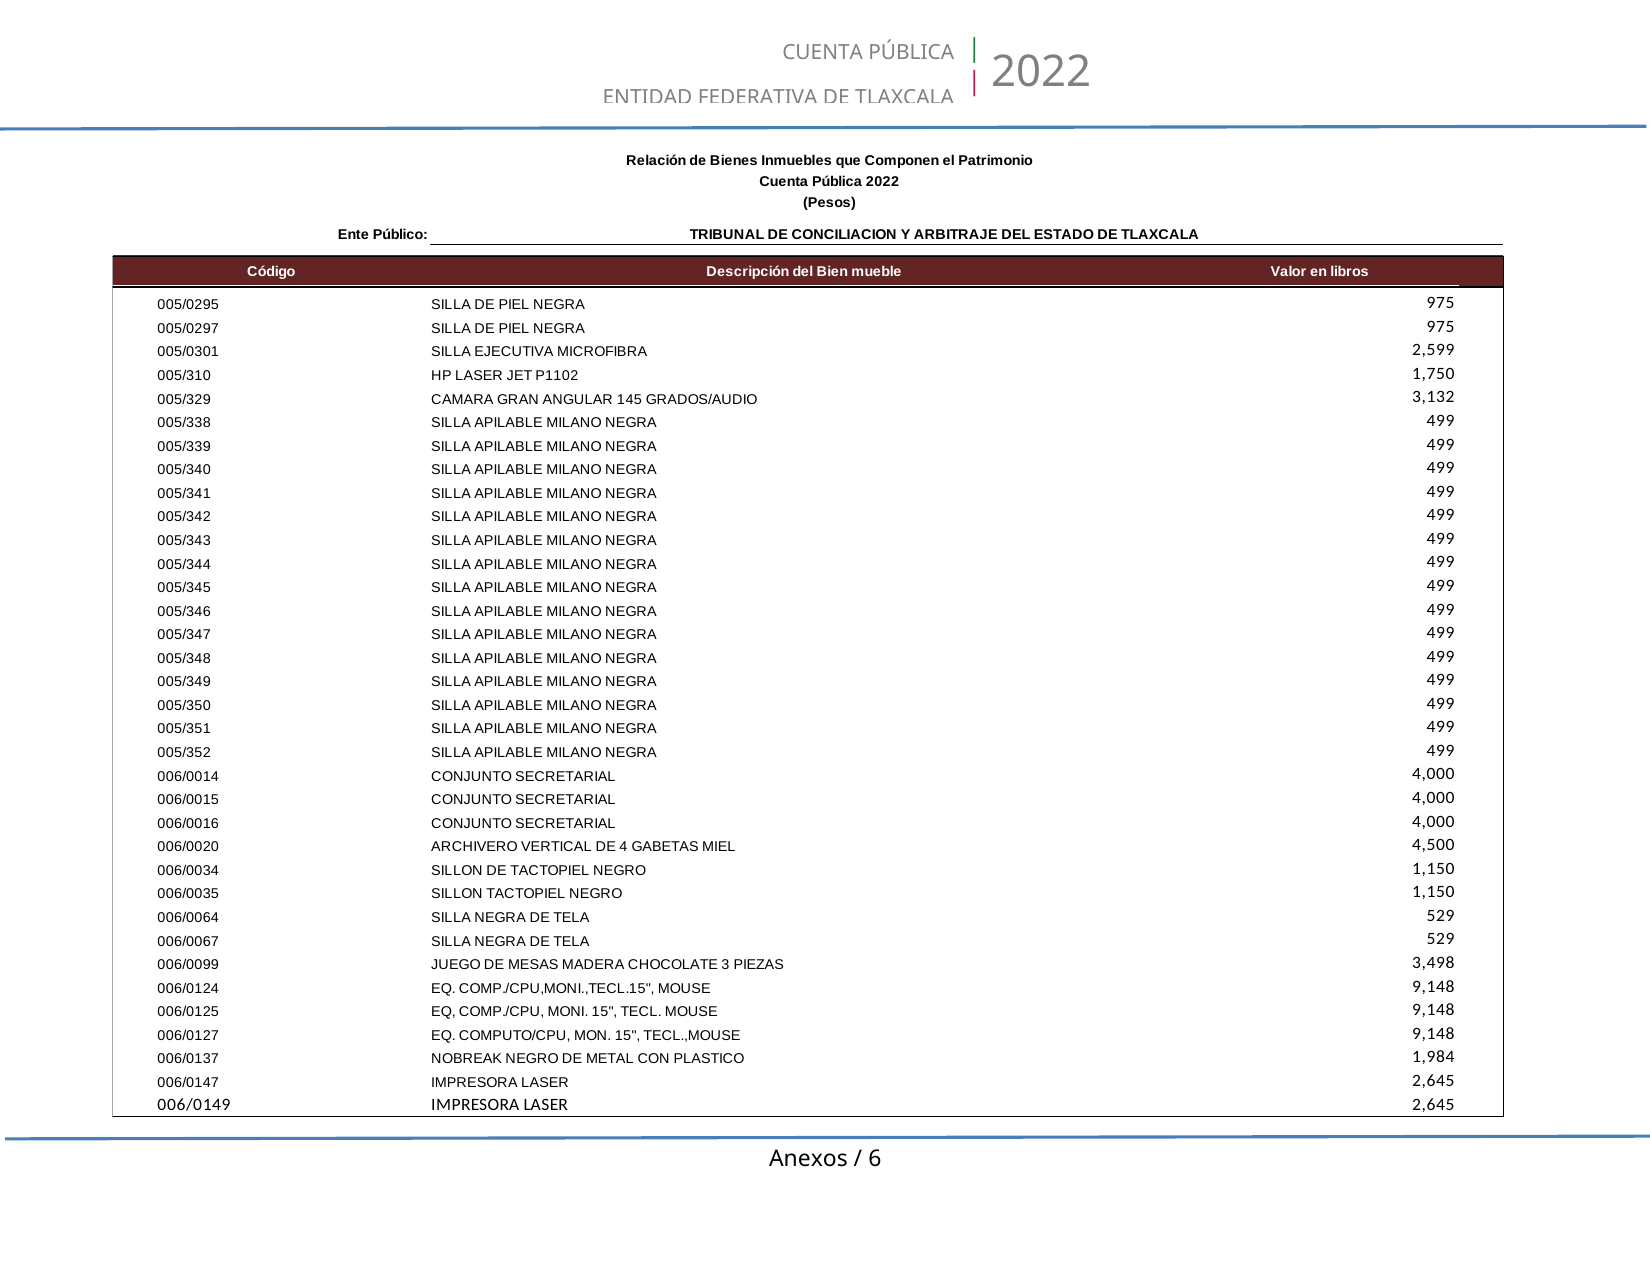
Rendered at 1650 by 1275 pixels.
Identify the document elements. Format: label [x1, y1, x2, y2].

picture [968, 28, 985, 99]
